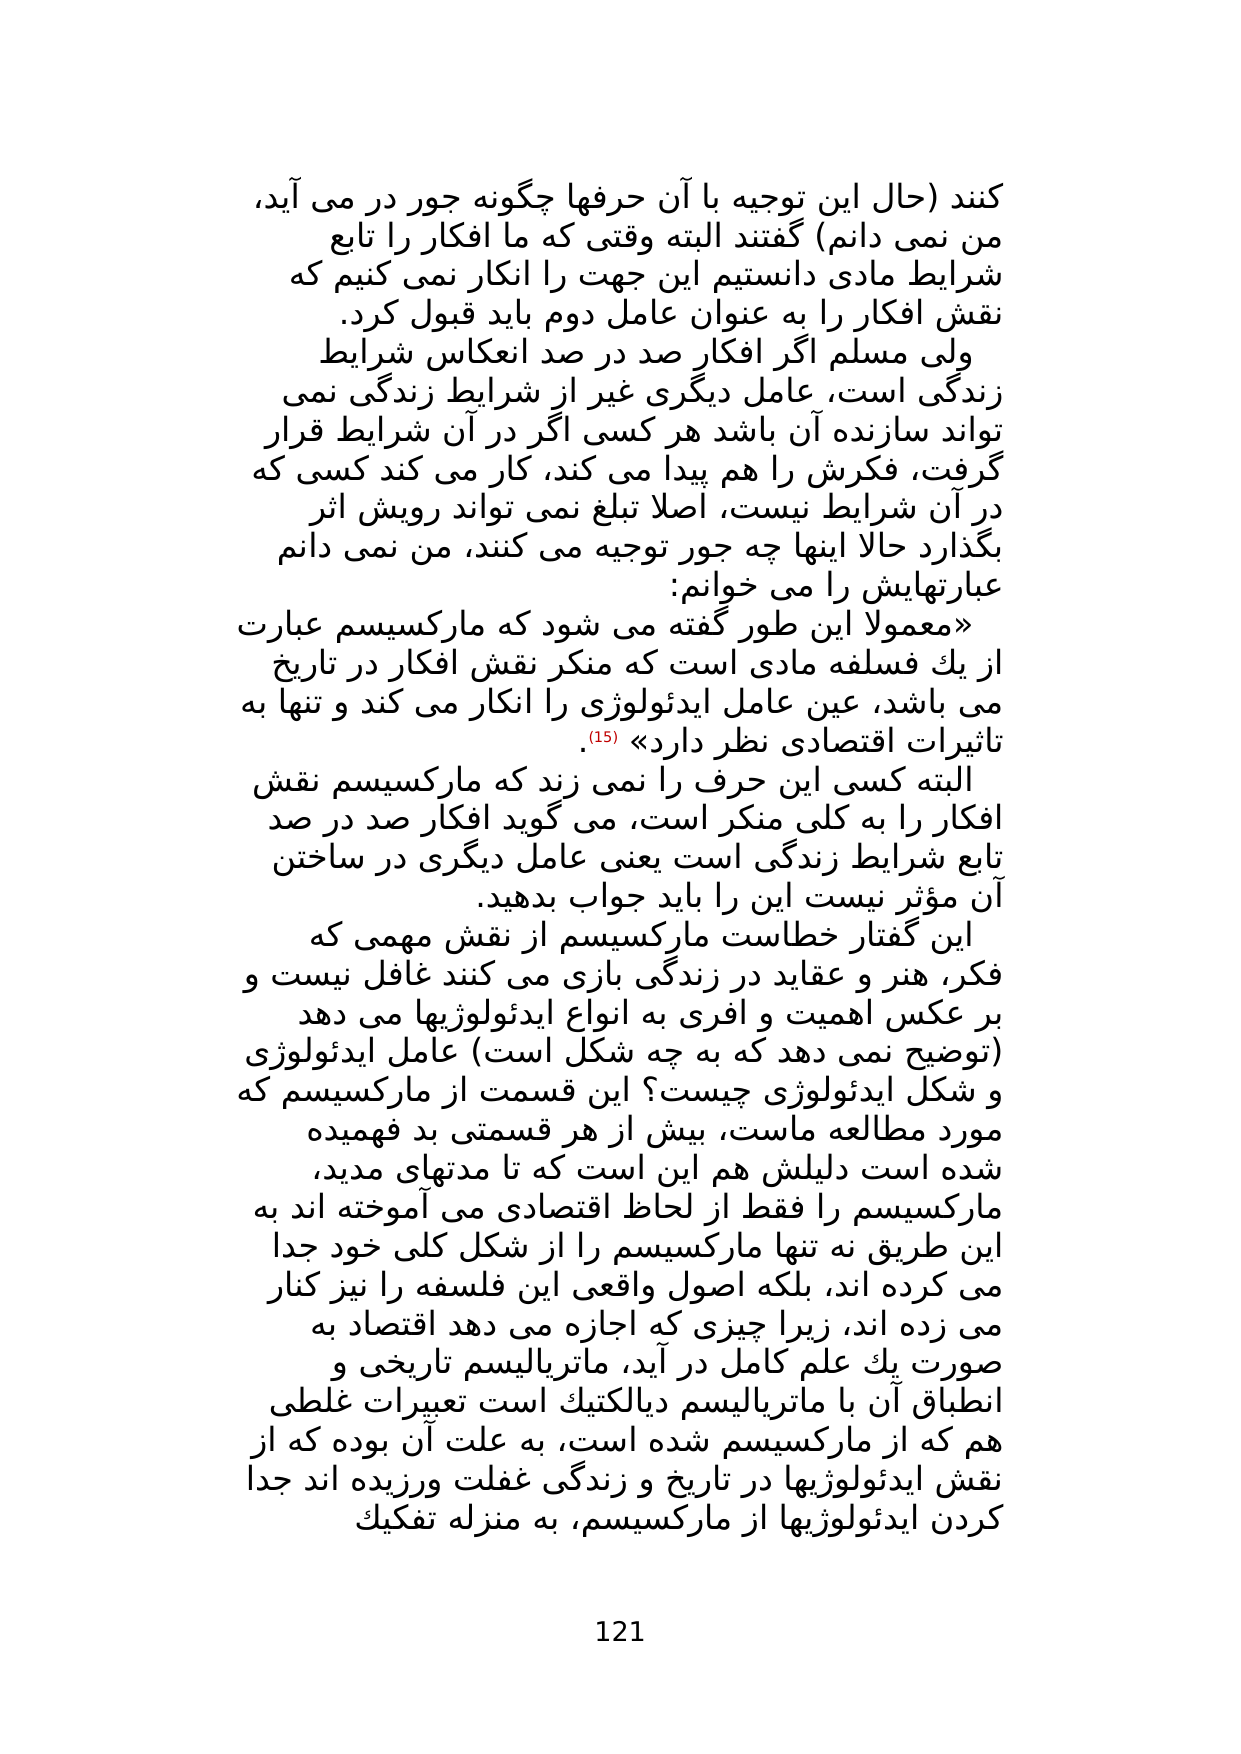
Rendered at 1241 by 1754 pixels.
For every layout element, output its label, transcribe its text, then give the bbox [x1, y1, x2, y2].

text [236, 915, 1004, 1537]
text «معمولا این طور گفته می شود كه ماركسیسم عبارت از یك فسلفه مادی است كه منكر نقش افكار در تاریخ می باشد، عین عامل ایدئولوژی را انكار می كند و تنها به تاثیرات اقتصادی نظر دارد» (15). [236, 604, 1004, 760]
text ولی مسلم اگر افكار صد در صد انعكاس شرایط زندگی است، عامل دیگری غیر از شرایط زندگی نمی تواند سازنده آن باشد هر كسی اگر در آن شرایط قرار گرفت، فكرش را هم پیدا می كند، كار می كند كسی كه در آن شرایط نیست، اصلا تبلغ نمی تواند رویش اثر بگذارد حالا اینها چه جور توجیه می كنند، من نمی دانم عبارتهایش را می خوانم: [236, 333, 1004, 604]
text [236, 177, 1004, 333]
text البته كسی این حرف را نمی زند كه ماركسیسم نقش افكار را به كلی منكر است، می گوید افكار صد در صد تابع شرایط زندگی است یعنی عامل دیگری در ساختن آن مؤثر نیست این را باید جواب بدهید. [236, 760, 1004, 915]
